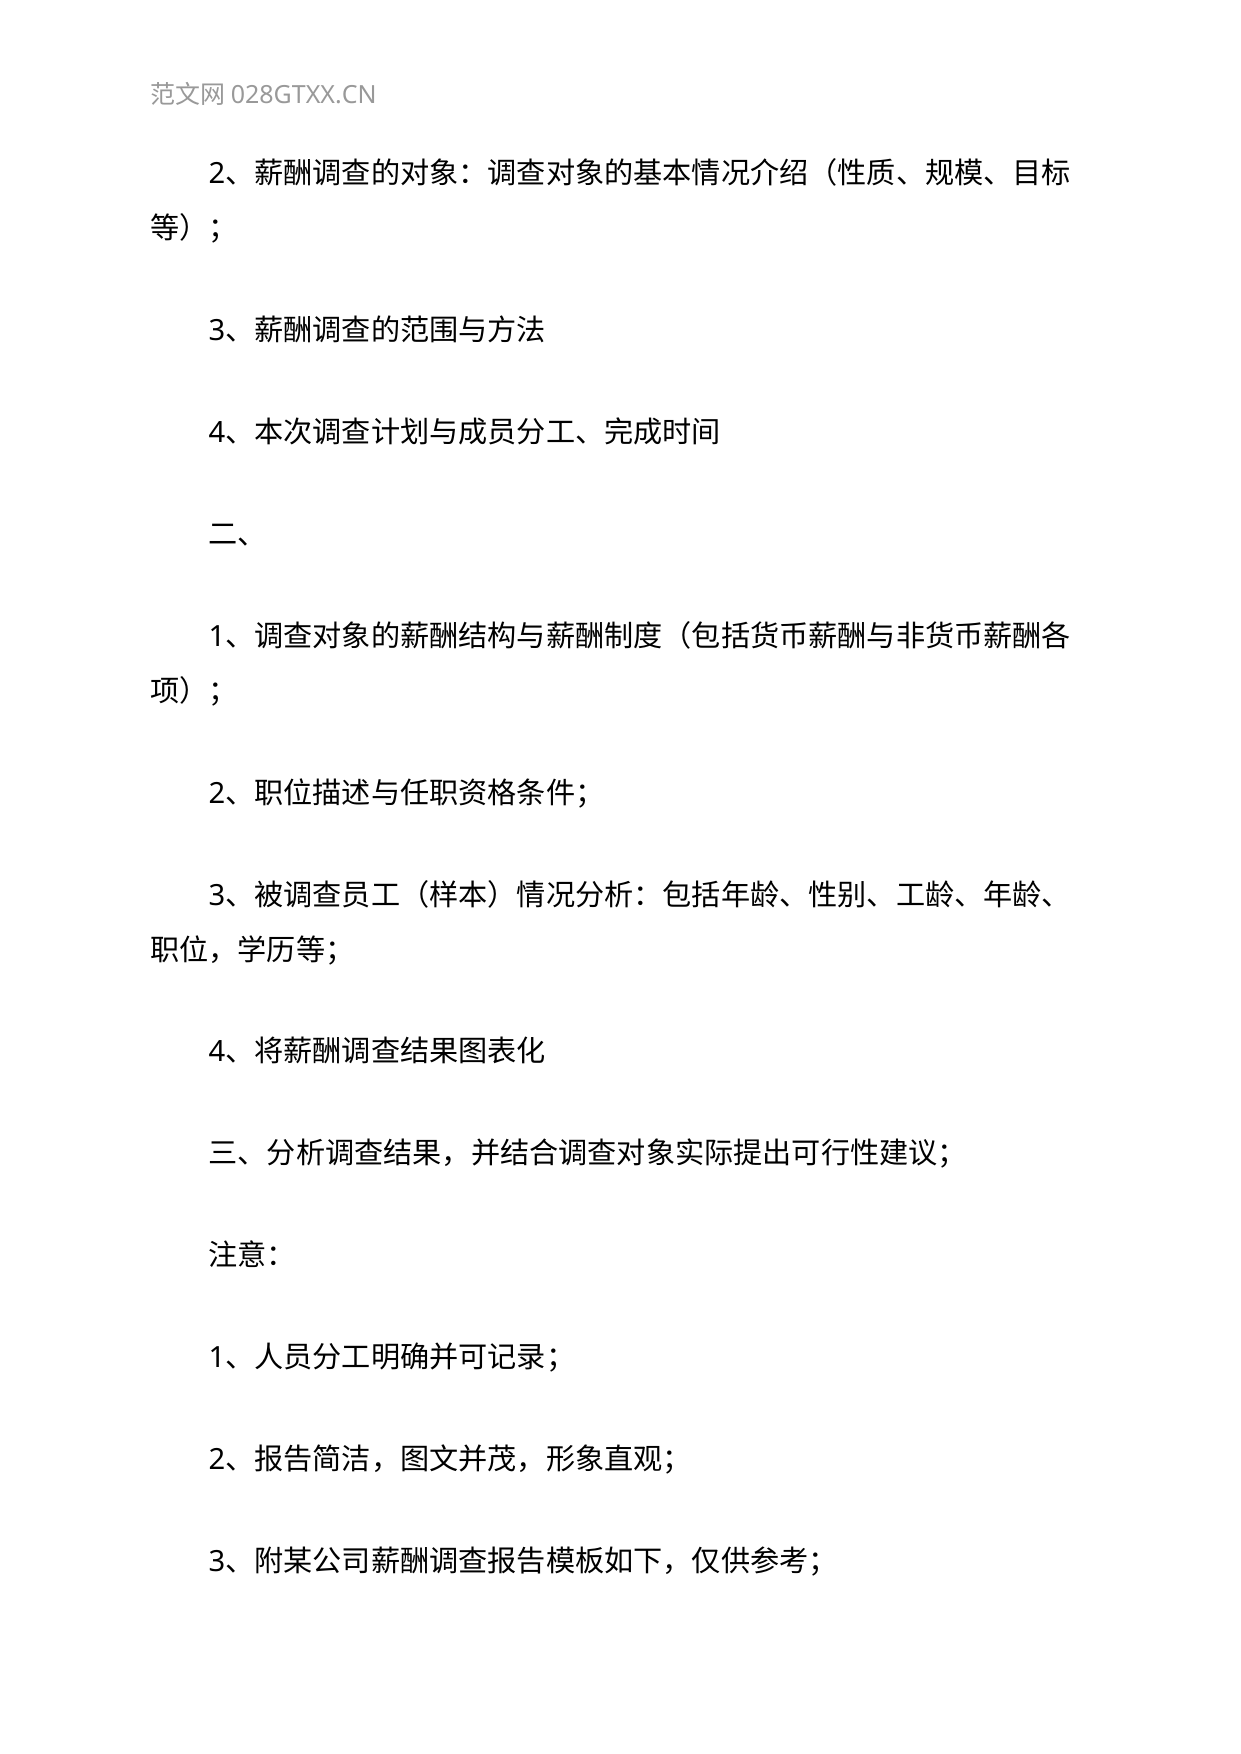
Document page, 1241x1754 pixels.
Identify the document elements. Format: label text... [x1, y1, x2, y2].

text 3、薪酬调查的范围与方法 [150, 307, 1090, 349]
text 三、分析调查结果，并结合调查对象实际提出可行性建议； [150, 1130, 1090, 1172]
text 2、薪酬调查的对象：调查对象的基本情况介绍（性质、规模、目标等）； [150, 150, 1090, 247]
text 2、职位描述与任职资格条件； [150, 769, 1090, 812]
text 1、调查对象的薪酬结构与薪酬制度（包括货币薪酬与非货币薪酬各项）； [150, 612, 1090, 710]
text 二、 [150, 511, 1090, 553]
text 1、人员分工明确并可记录； [150, 1333, 1090, 1376]
text 4、本次调查计划与成员分工、完成时间 [150, 409, 1090, 451]
text 3、附某公司薪酬调查报告模板如下，仅供参考； [150, 1537, 1090, 1580]
text 4、将薪酬调查结果图表化 [150, 1028, 1090, 1070]
text 3、被调查员工（样本）情况分析：包括年龄、性别、工龄、年龄、职位，学历等； [150, 871, 1090, 968]
text 注意： [150, 1232, 1090, 1274]
text 2、报告简洁，图文并茂，形象直观； [150, 1436, 1090, 1478]
